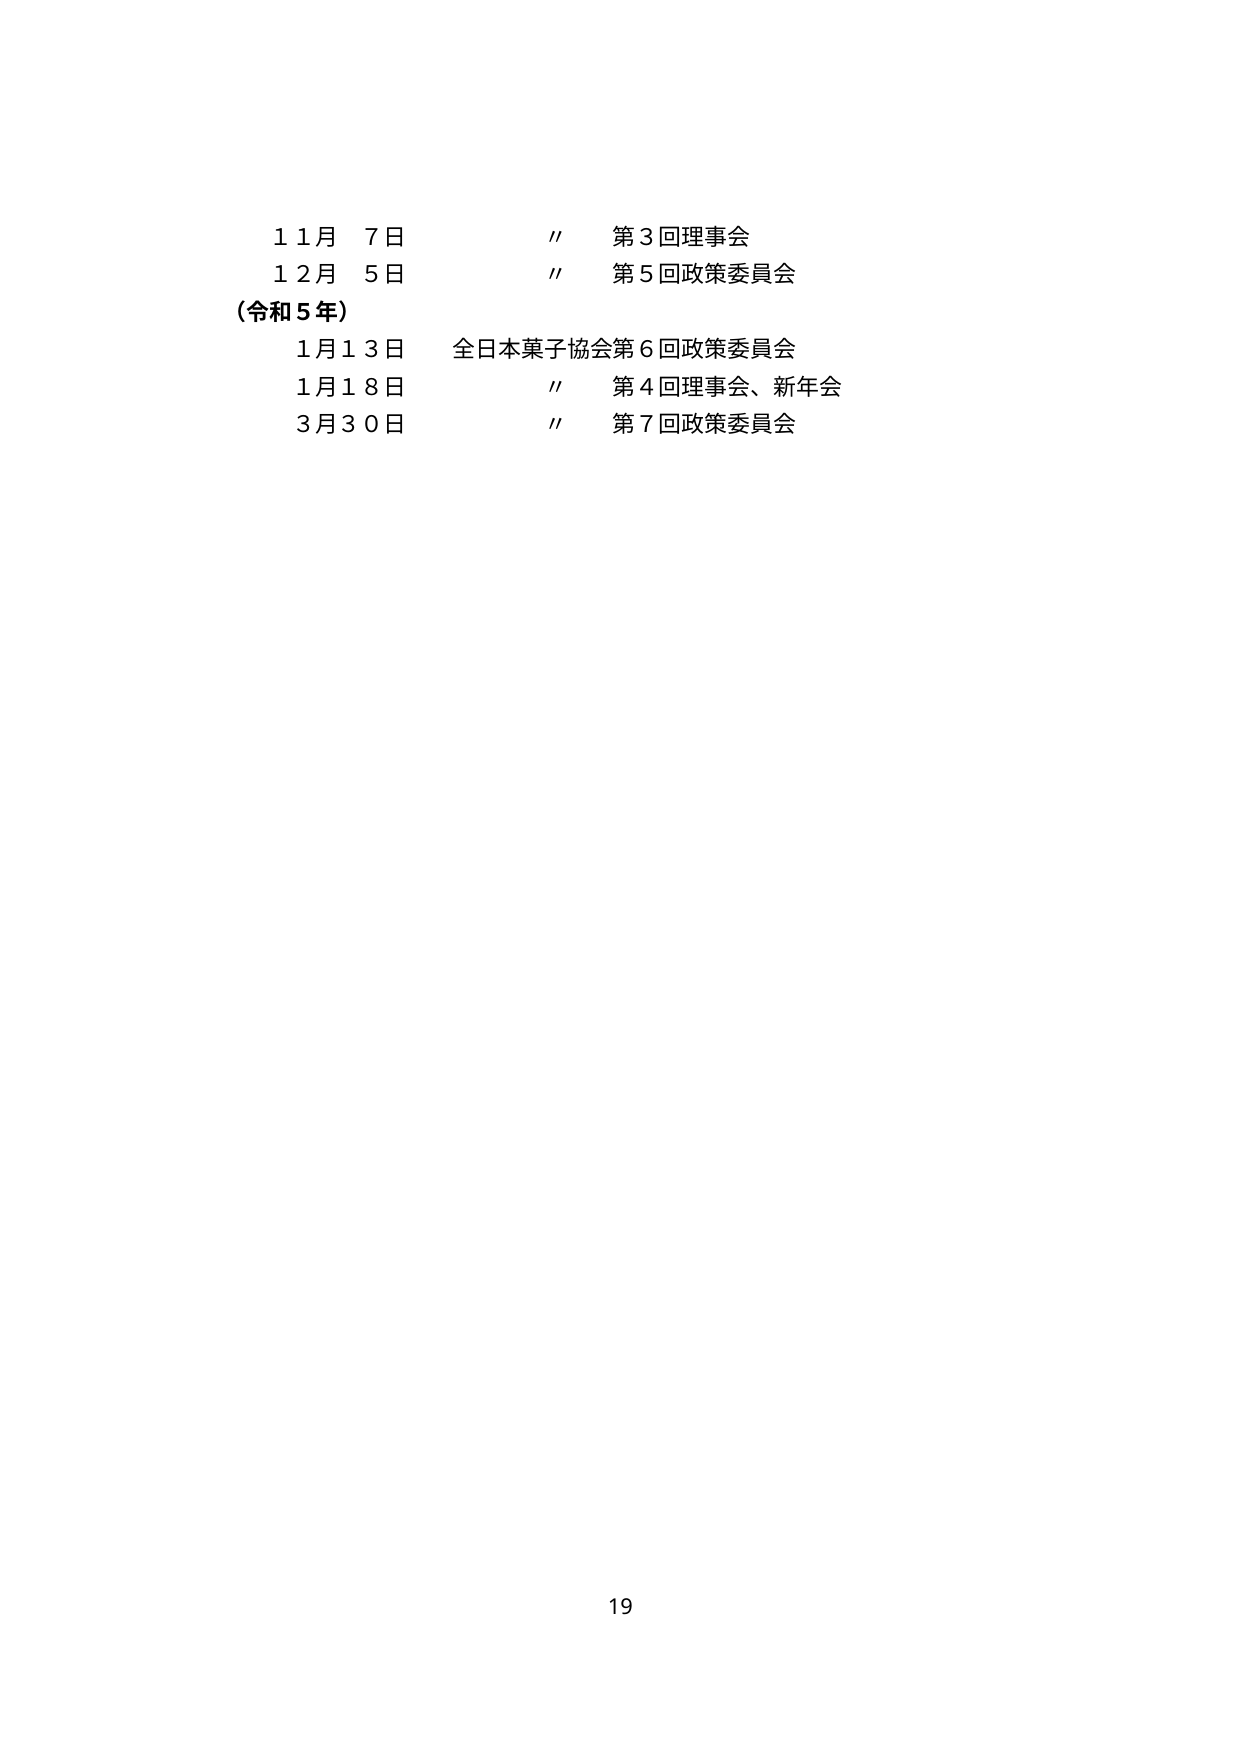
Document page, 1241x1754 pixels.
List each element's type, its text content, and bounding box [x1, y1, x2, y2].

text １月１３日 全日本菓子協会第６回政策委員会 [177, 329, 1063, 367]
text １月１８日 〃 第４回理事会、新年会 [177, 367, 1063, 404]
text （令和５年） [177, 292, 1063, 329]
text １２月 ５日 〃 第５回政策委員会 [177, 254, 1063, 292]
text １１月 ７日 〃 第３回理事会 [177, 217, 1063, 254]
text ３月３０日 〃 第７回政策委員会 [177, 404, 1063, 442]
